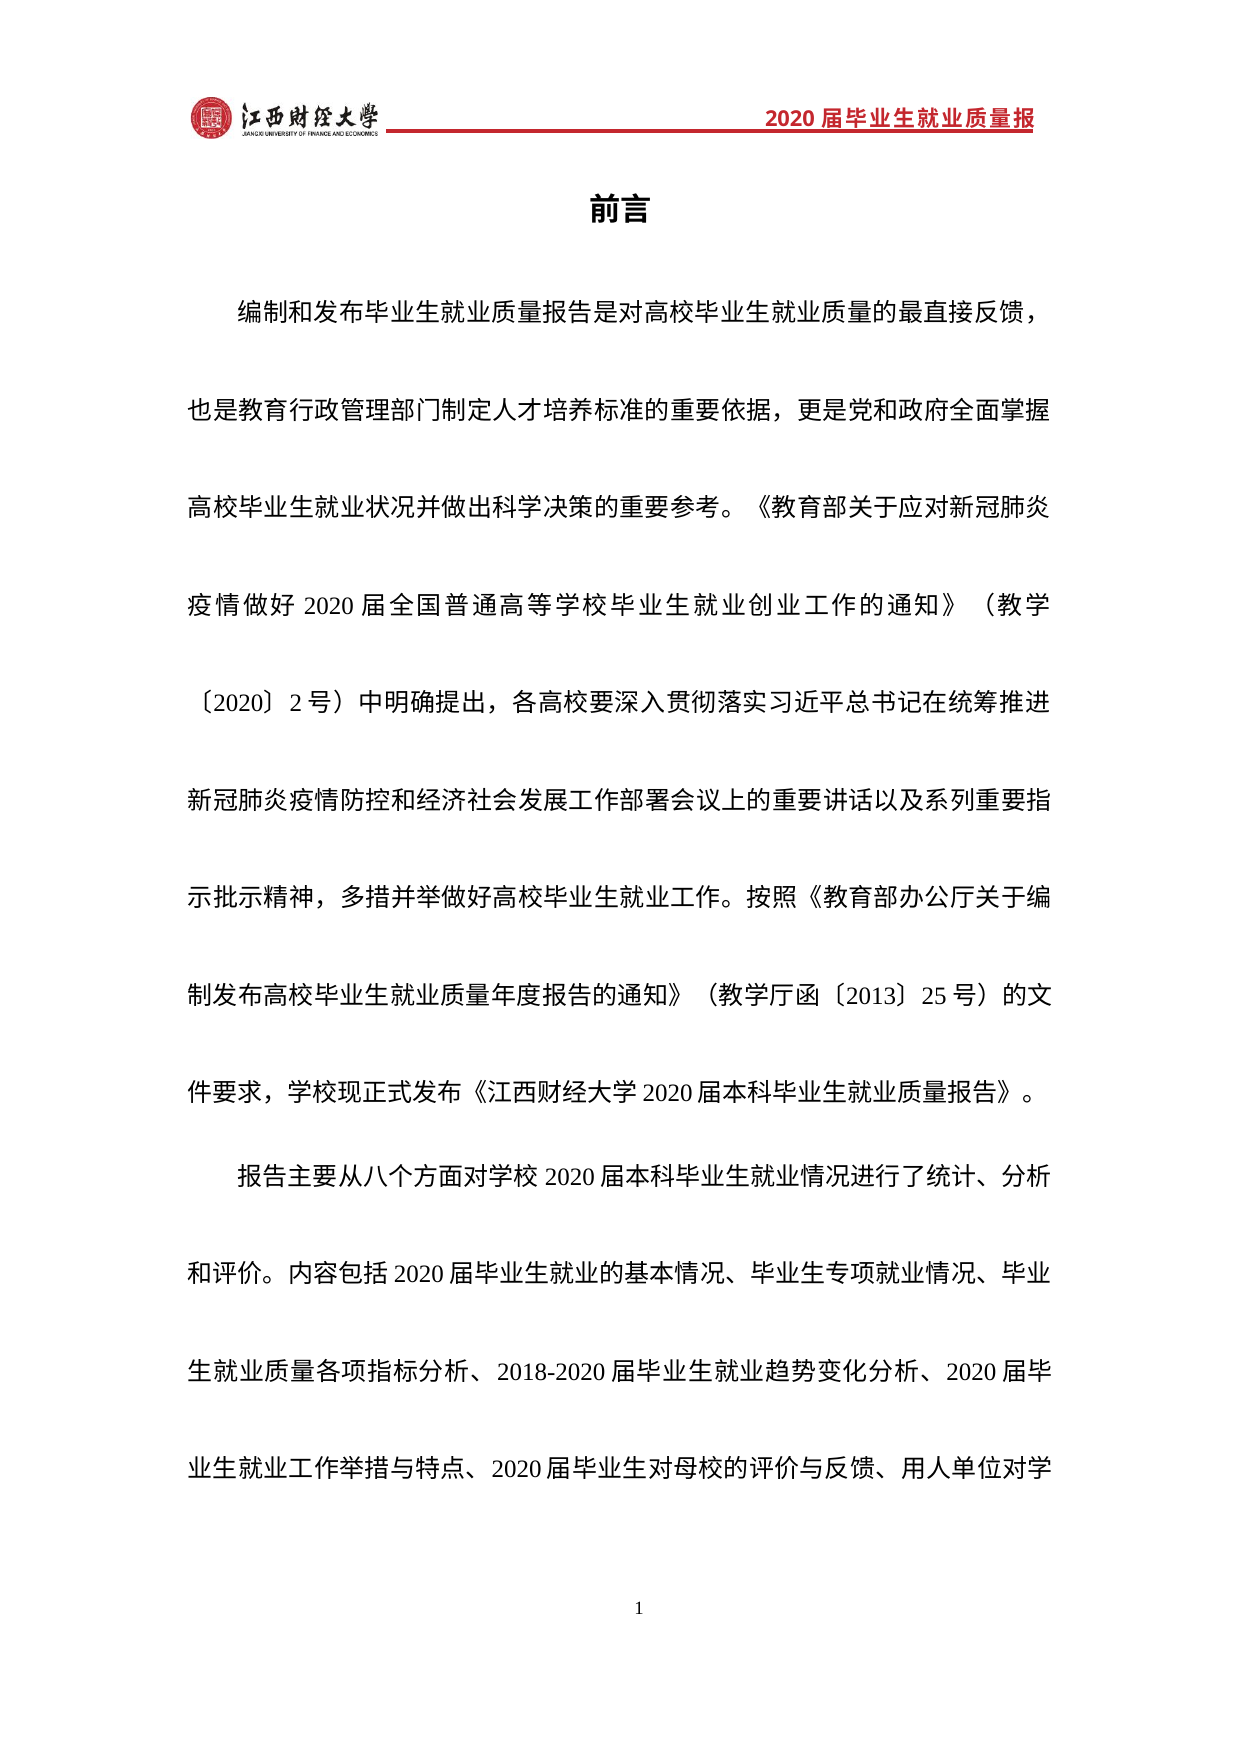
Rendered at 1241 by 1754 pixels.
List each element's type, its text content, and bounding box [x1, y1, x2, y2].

text 前言 [187, 174, 1053, 239]
picture [190, 97, 378, 139]
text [187, 1142, 1053, 1499]
text 编制和发布毕业生就业质量报告是对高校毕业生就业质量的最直接反馈，也是教育行政管理部门制定人才培养标准的重要依据，更是党和政府全面掌握高校毕业生就业状况并做出科学决策的重要参考。《教育部关于应对新冠肺炎疫情做好2020届全国普通高等学校毕业生就业创业工作的通知》（教学〔2020〕2号）中明确提出，各高校要深入贯彻落实习近平总书记在统筹推进新冠肺炎疫情防控和经济社会发展工作部署会议上的重要讲话以及系列重要指示批示精神，多措并举做好高校毕业生就业工作。按照《教育部办公厅关于编制发布高校毕业生就业质量年度报告的通知》（教学厅函〔2013〕25号）的文件要求，学校现正式发布《江西财经大学2020届本科毕业生就业质量报告》。 [187, 278, 1053, 1123]
